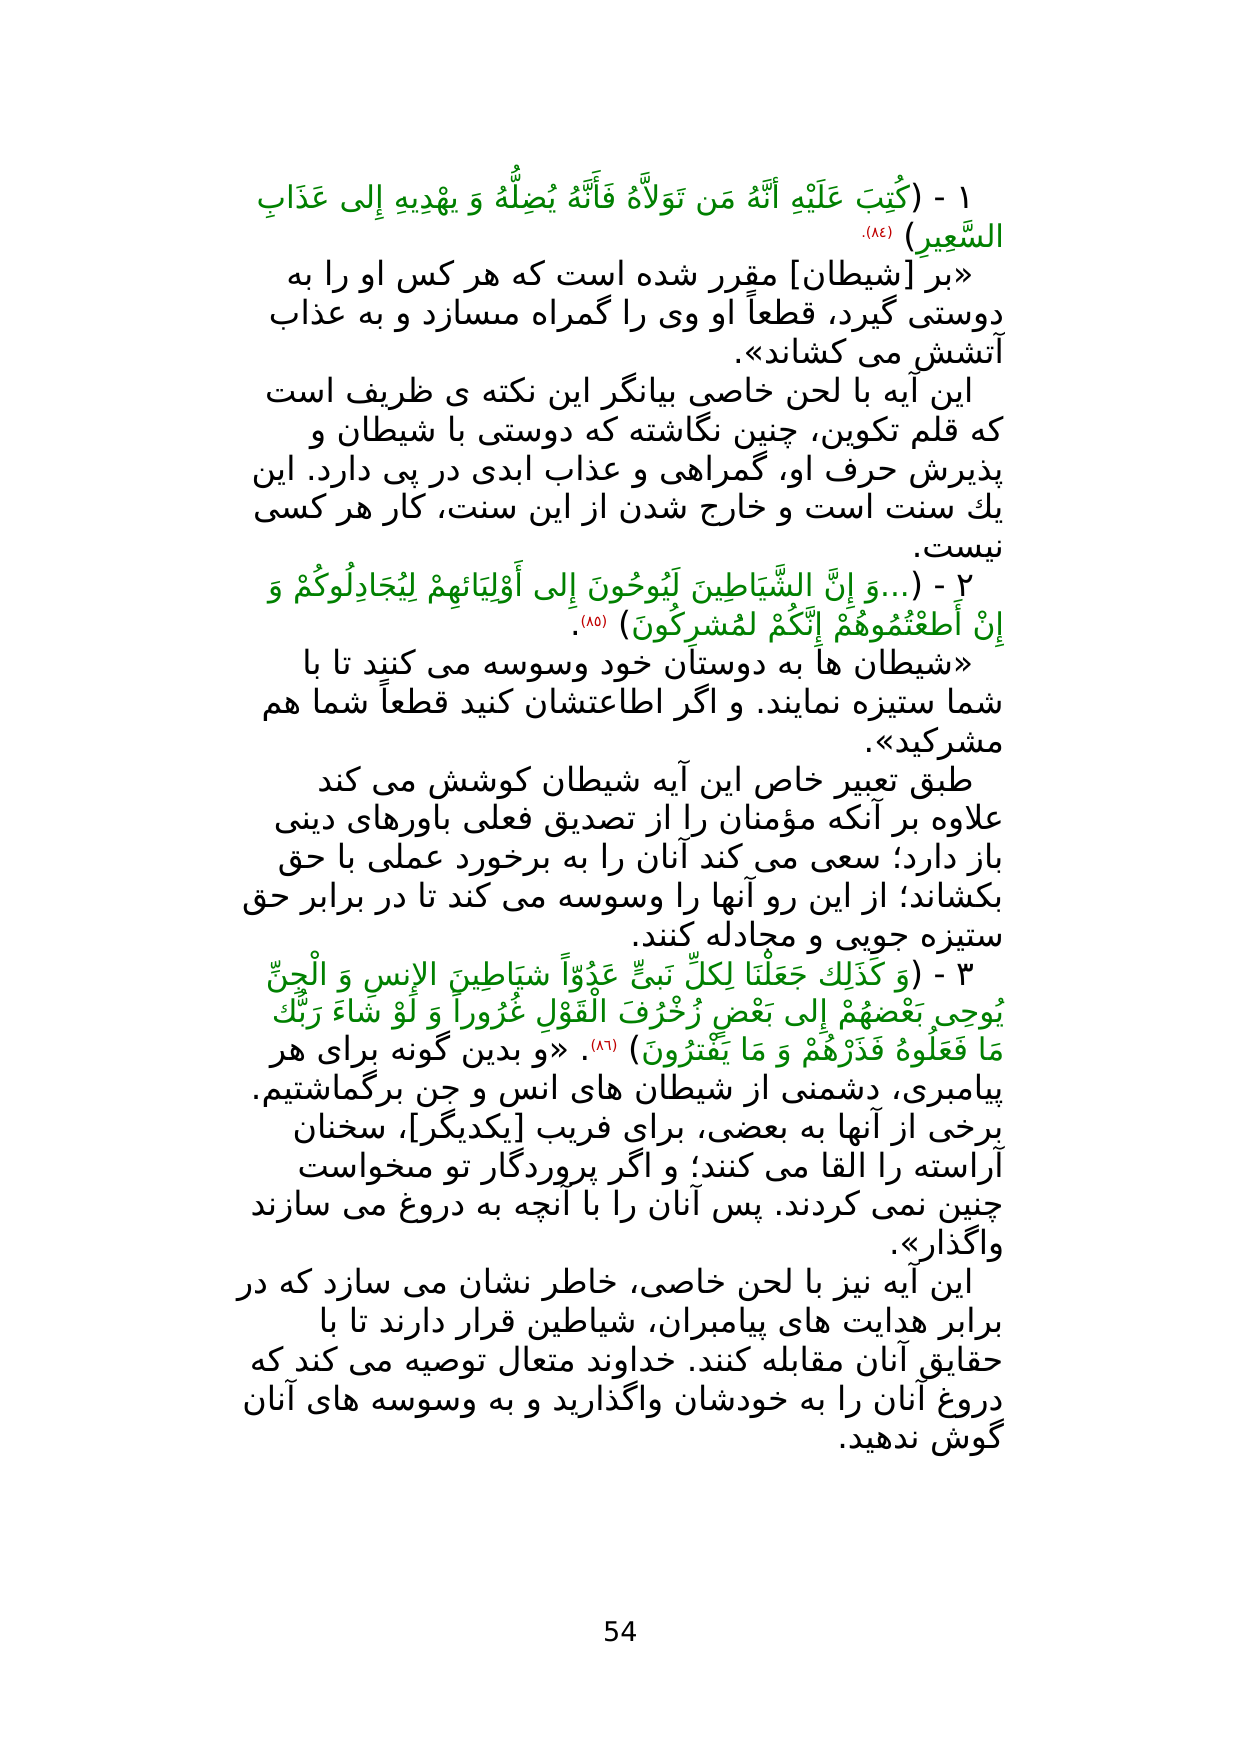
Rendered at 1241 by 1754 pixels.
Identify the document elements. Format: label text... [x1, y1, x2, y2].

text ١ - (كُتِبَ عَلَيْهِ أنَّهُ مَن تَوَلاَّهُ فَأَنَّهُ يُضِلُّهُ وَ يهْدِيهِ إِلى عَذَابِ السَّعِيرِ) (٨٤). [236, 177, 1004, 255]
text اين آيه نيز با لحن خاصى، خاطر نشان مى سازد كه در برابر هدايت هاى پيامبران، شياطين قرار دارند تا با حقايق آنان مقابله كنند. خداوند متعال توصيه مى كند كه دروغ آنان را به خودشان واگذاريد و به وسوسه هاى آنان گوش ندهيد. [236, 1263, 1004, 1457]
text «بر [شيطان‏] مقرر شده است كه هر كس او را به دوستى گيرد، قطعاً او وى را گمراه مى‏سازد و به عذاب آتشش مى‏ كشاند». [236, 255, 1004, 371]
text ٢ - (...وَ إِنَّ الشَّيَاطِينَ لَيُوحُونَ إِلى أَوْلِيَائهِمْ لِيُجَادِلُوكُمْ وَ إِنْ أَطعْتُمُوهُمْ إِنَّكُمْ لمَُشرِكُونَ) (٨٥). [236, 566, 1004, 643]
text «شيطان ها به دوستان خود وسوسه مى‏ كنند تا با شما ستيزه نمايند. و اگر اطاعتشان كنيد قطعاً شما هم مشركيد». [236, 643, 1004, 760]
text اين آيه با لحن خاصى بيانگر اين نكته ى ظريف است كه قلم تكوين، چنين نگاشته كه دوستى با شيطان و پذيرش حرف او، گمراهى و عذاب ابدى در پى دارد. اين يك سنت است و خارج شدن از اين سنت، كار هر كسى نيست. [236, 371, 1004, 566]
text ٣ - (وَ كَذَلِك جَعَلْنَا لِكلِّ نَبىٍّ عَدُوّاً شيَاطِينَ الإنسِ وَ الْجِنِّ يُوحِى بَعْضهُمْ إِلى بَعْضٍ زُخْرُفَ الْقَوْلِ غُرُوراً وَ لَوْ شاءَ رَبُّك مَا فَعَلُوهُ فَذَرْهُمْ وَ مَا يَفْترُونَ) (٨٦). «و بدين گونه براى هر پيامبرى، دشمنى از شيطان هاى انس و جن برگماشتيم. برخى از آنها به بعضى، براى فريب [يكديگر]، سخنان آراسته را القا مى ‏كنند؛ و اگر پروردگار تو مى‏خواست چنين نمى ‏كردند. پس آنان را با آنچه به دروغ مى‏ سازند واگذار». [236, 954, 1004, 1263]
text طبق تعبير خاص اين آيه شيطان كوشش مى كند علاوه بر آنكه مؤمنان را از تصديق فعلى باورهاى دينى باز دارد؛ سعى مى كند آنان را به برخورد عملى با حق بكشاند؛ از اين رو آنها را وسوسه مى كند تا در برابر حق ستيزه جويى و مجادله كنند. [236, 760, 1004, 954]
